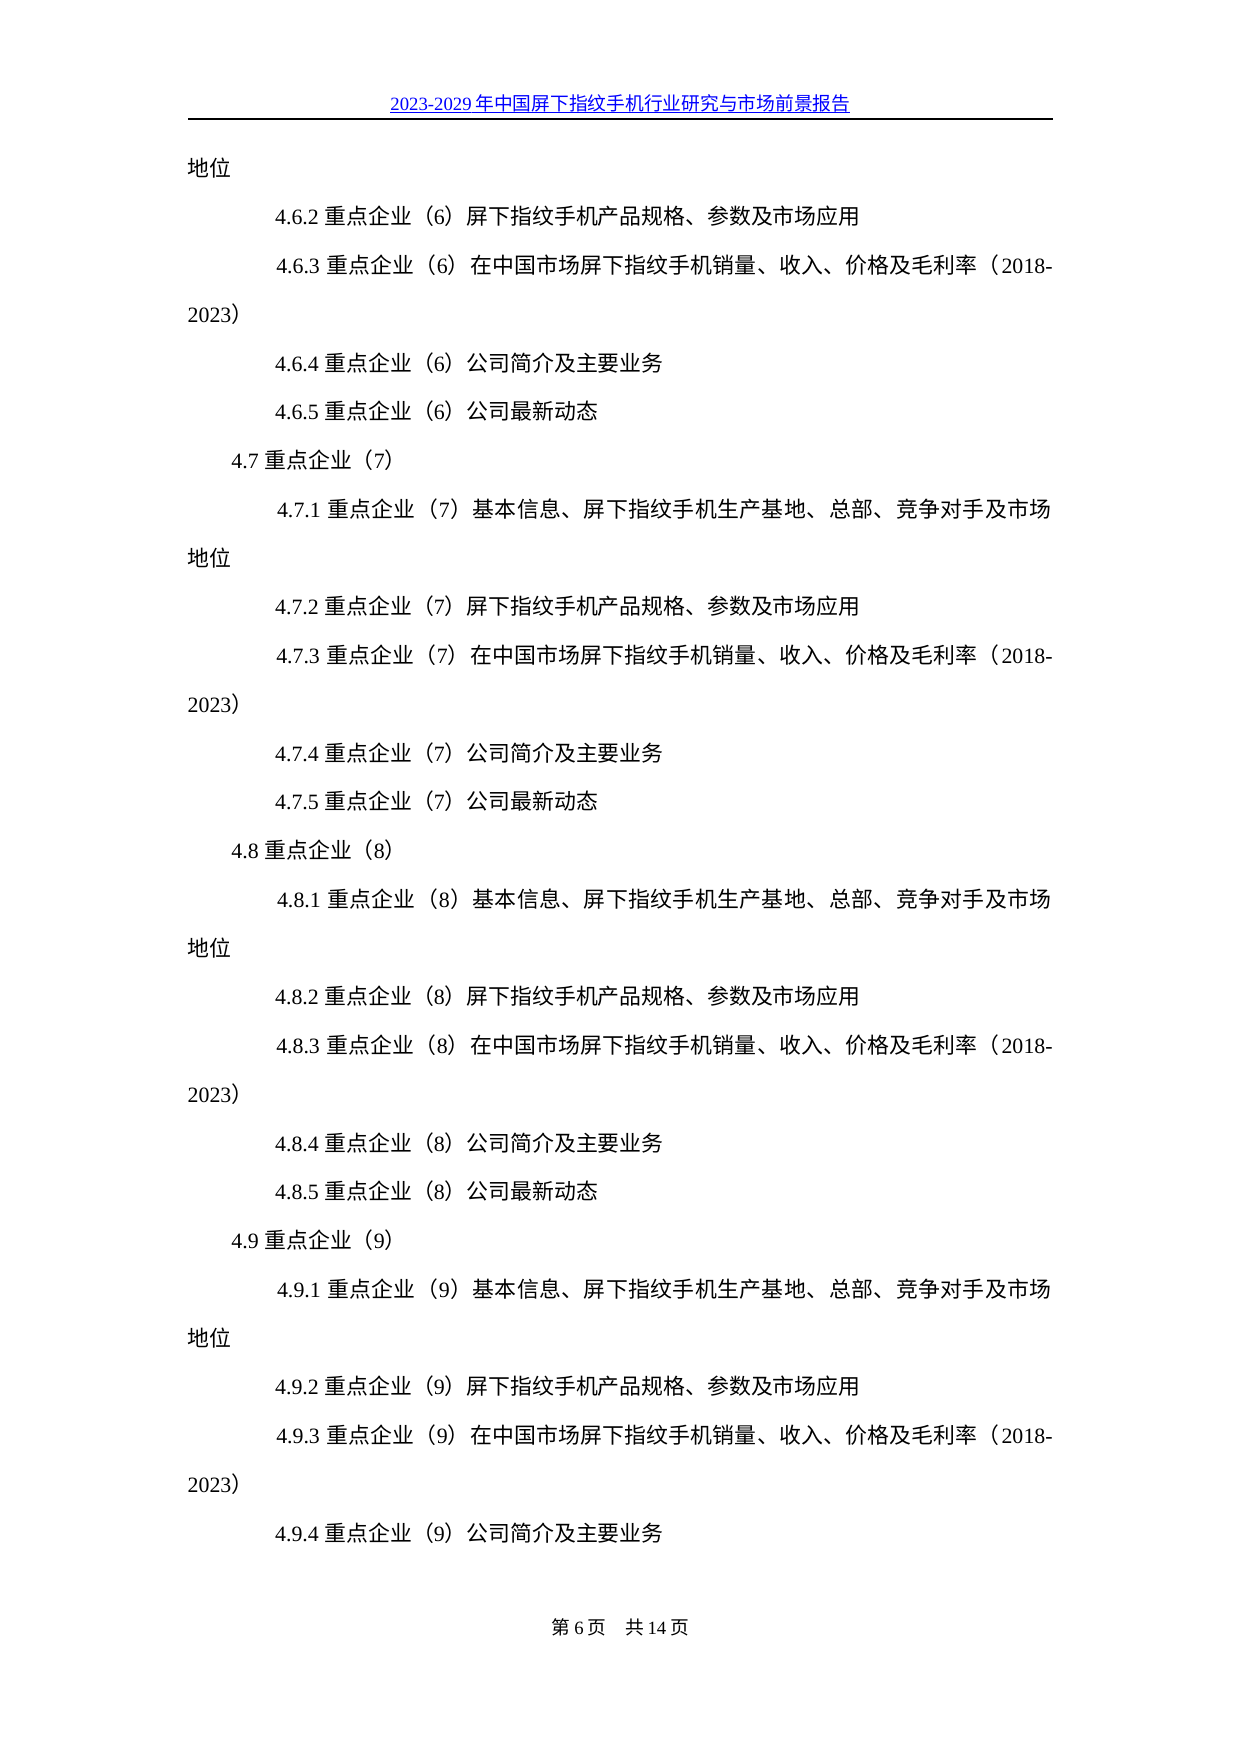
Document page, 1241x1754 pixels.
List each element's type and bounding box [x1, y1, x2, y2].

text [187, 150, 1053, 1548]
